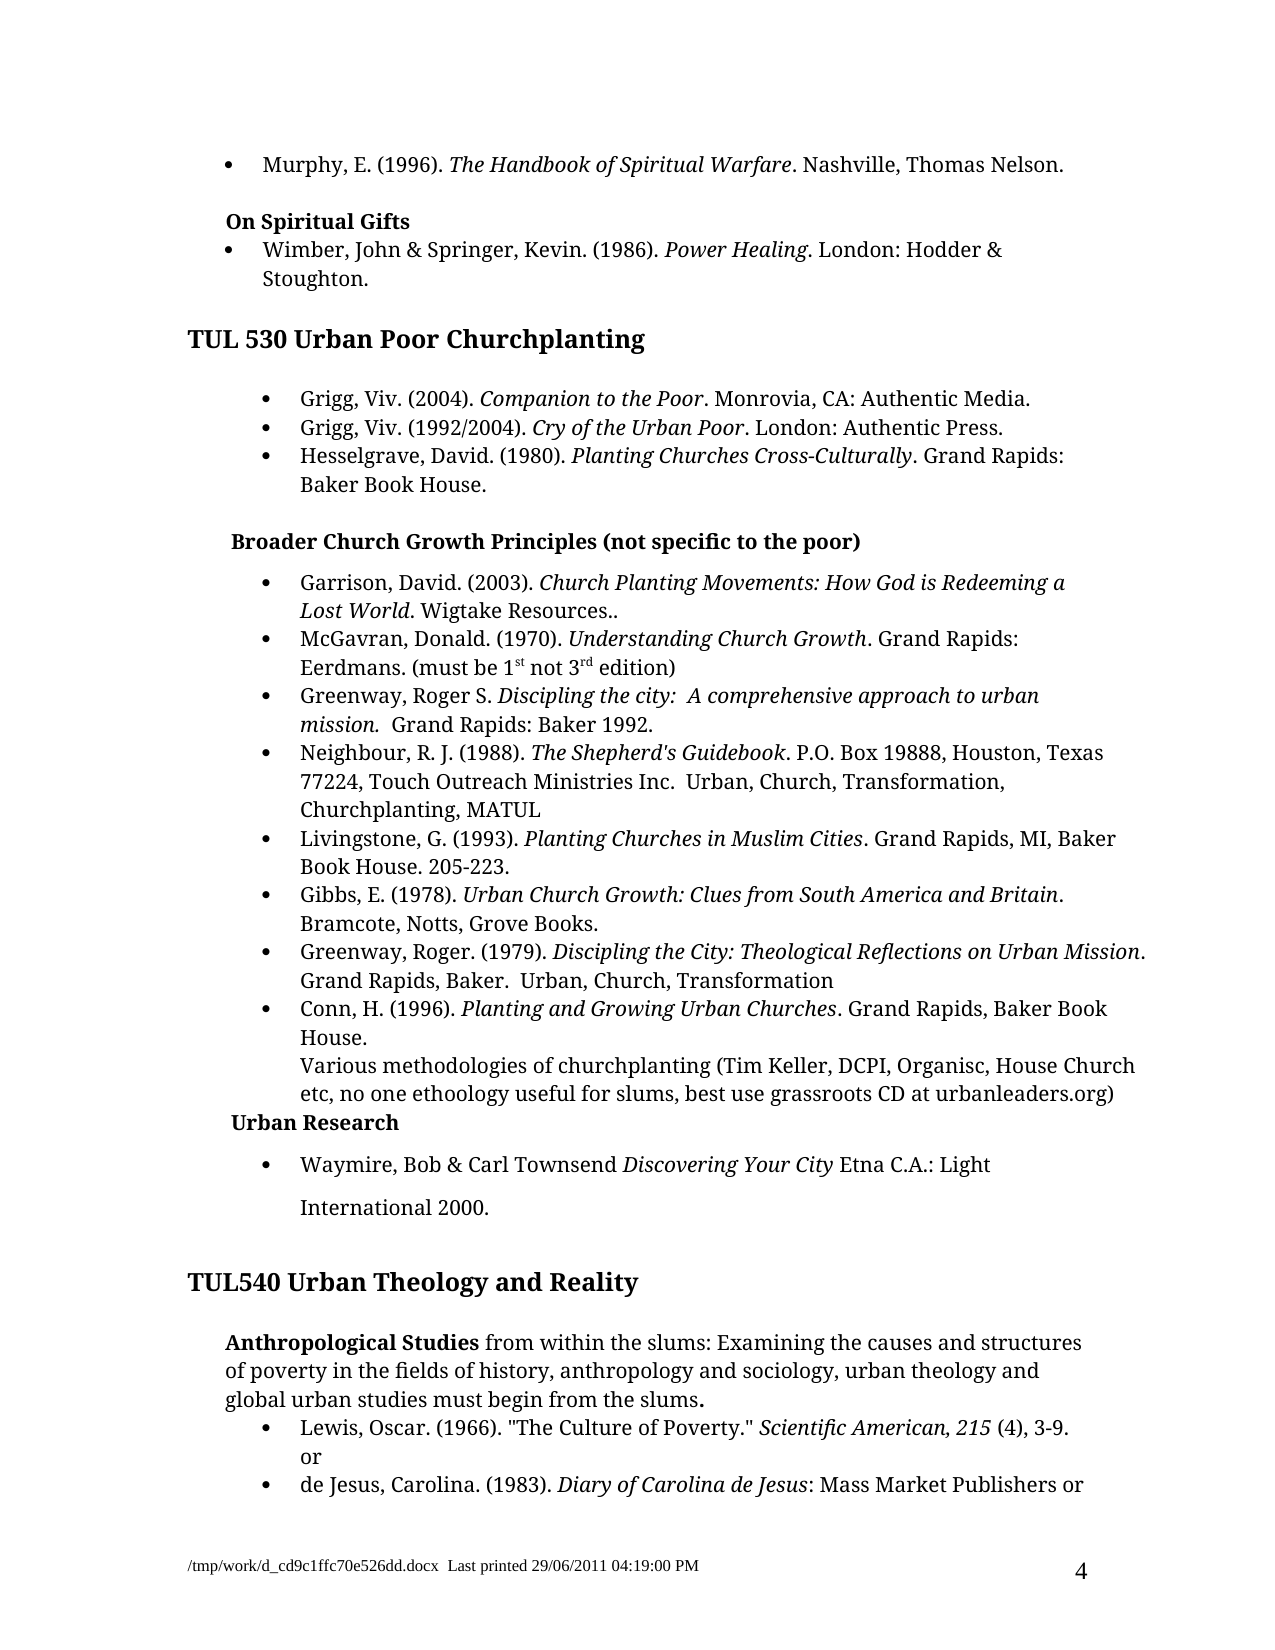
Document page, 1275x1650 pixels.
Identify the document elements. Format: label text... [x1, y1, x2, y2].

text On Spiritual Gifts [187, 207, 1087, 235]
list Murphy, E. (1996). The Handbook of Spiritual Warfare. Nashville, Thomas Nelson. [225, 150, 1162, 178]
list Various methodologies of churchplanting (Tim Keller, DCPI, Organisc, House Church etc, no one ethoology useful for slums, best use grassroots CD at urbanleaders.org) [300, 1051, 1162, 1108]
list Livingstone, G. (1993). Planting Churches in Muslim Cities. Grand Rapids, MI, Baker Book House. 205-223. [187, 824, 1087, 881]
list McGavran, Donald. (1970). Understanding Church Growth. Grand Rapids: Eerdmans. (must be 1st not 3rd edition) [262, 624, 1087, 681]
text Broader Church Growth Principles (not specific to the poor) [187, 527, 1087, 555]
list Waymire, Bob & Carl Townsend Discovering Your City Etna C.A.: Light International 2000. [262, 1151, 1087, 1222]
list Neighbour, R. J. (1988). The Shepherd's Guidebook. P.O. Box 19888, Houston, Texas 77224, Touch Outreach Ministries Inc. Urban, Church, Transformation, Churchplanting, MATUL [187, 738, 1087, 824]
list Greenway, Roger S. Discipling the city: A comprehensive approach to urban mission. Grand Rapids: Baker 1992. [262, 681, 1087, 738]
list Grigg, Viv. (2004). Companion to the Poor. Monrovia, CA: Authentic Media. [262, 384, 1087, 413]
list de Jesus, Carolina. (1983). Diary of Carolina de Jesus: Mass Market Publishers or [262, 1470, 1087, 1499]
text Anthropological Studies from within the slums: Examining the causes and structures of poverty in the fields of history, anthropology and sociology, urban theology and global urban studies must begin from the slums. [225, 1328, 1087, 1413]
subtitle TUL540 Urban Theology and Reality [187, 1265, 1087, 1299]
list Wimber, John & Springer, Kevin. (1986). Power Healing. London: Hodder & Stoughton. [225, 235, 1087, 292]
list Conn, H. (1996). Planting and Growing Urban Churches. Grand Rapids, Baker Book House. [187, 994, 1087, 1051]
list Hesselgrave, David. (1980). Planting Churches Cross-Culturally. Grand Rapids: Baker Book House. [262, 441, 1087, 498]
subtitle TUL 530 Urban Poor Churchplanting [187, 321, 1087, 355]
list Greenway, Roger. (1979). Discipling the City: Theological Reflections on Urban Mission. Grand Rapids, Baker. Urban, Church, Transformation [187, 937, 1087, 994]
list Garrison, David. (2003). Church Planting Movements: How God is Redeeming a Lost World. Wigtake Resources.. [262, 568, 1087, 624]
list Grigg, Viv. (1992/2004). Cry of the Urban Poor. London: Authentic Press. [262, 413, 1087, 441]
list Lewis, Oscar. (1966). "The Culture of Poverty." Scientific American, 215 (4), 3-9. or [262, 1413, 1087, 1470]
list Gibbs, E. (1978). Urban Church Growth: Clues from South America and Britain. Bramcote, Notts, Grove Books. [187, 881, 1087, 937]
text Urban Research [187, 1108, 1087, 1136]
